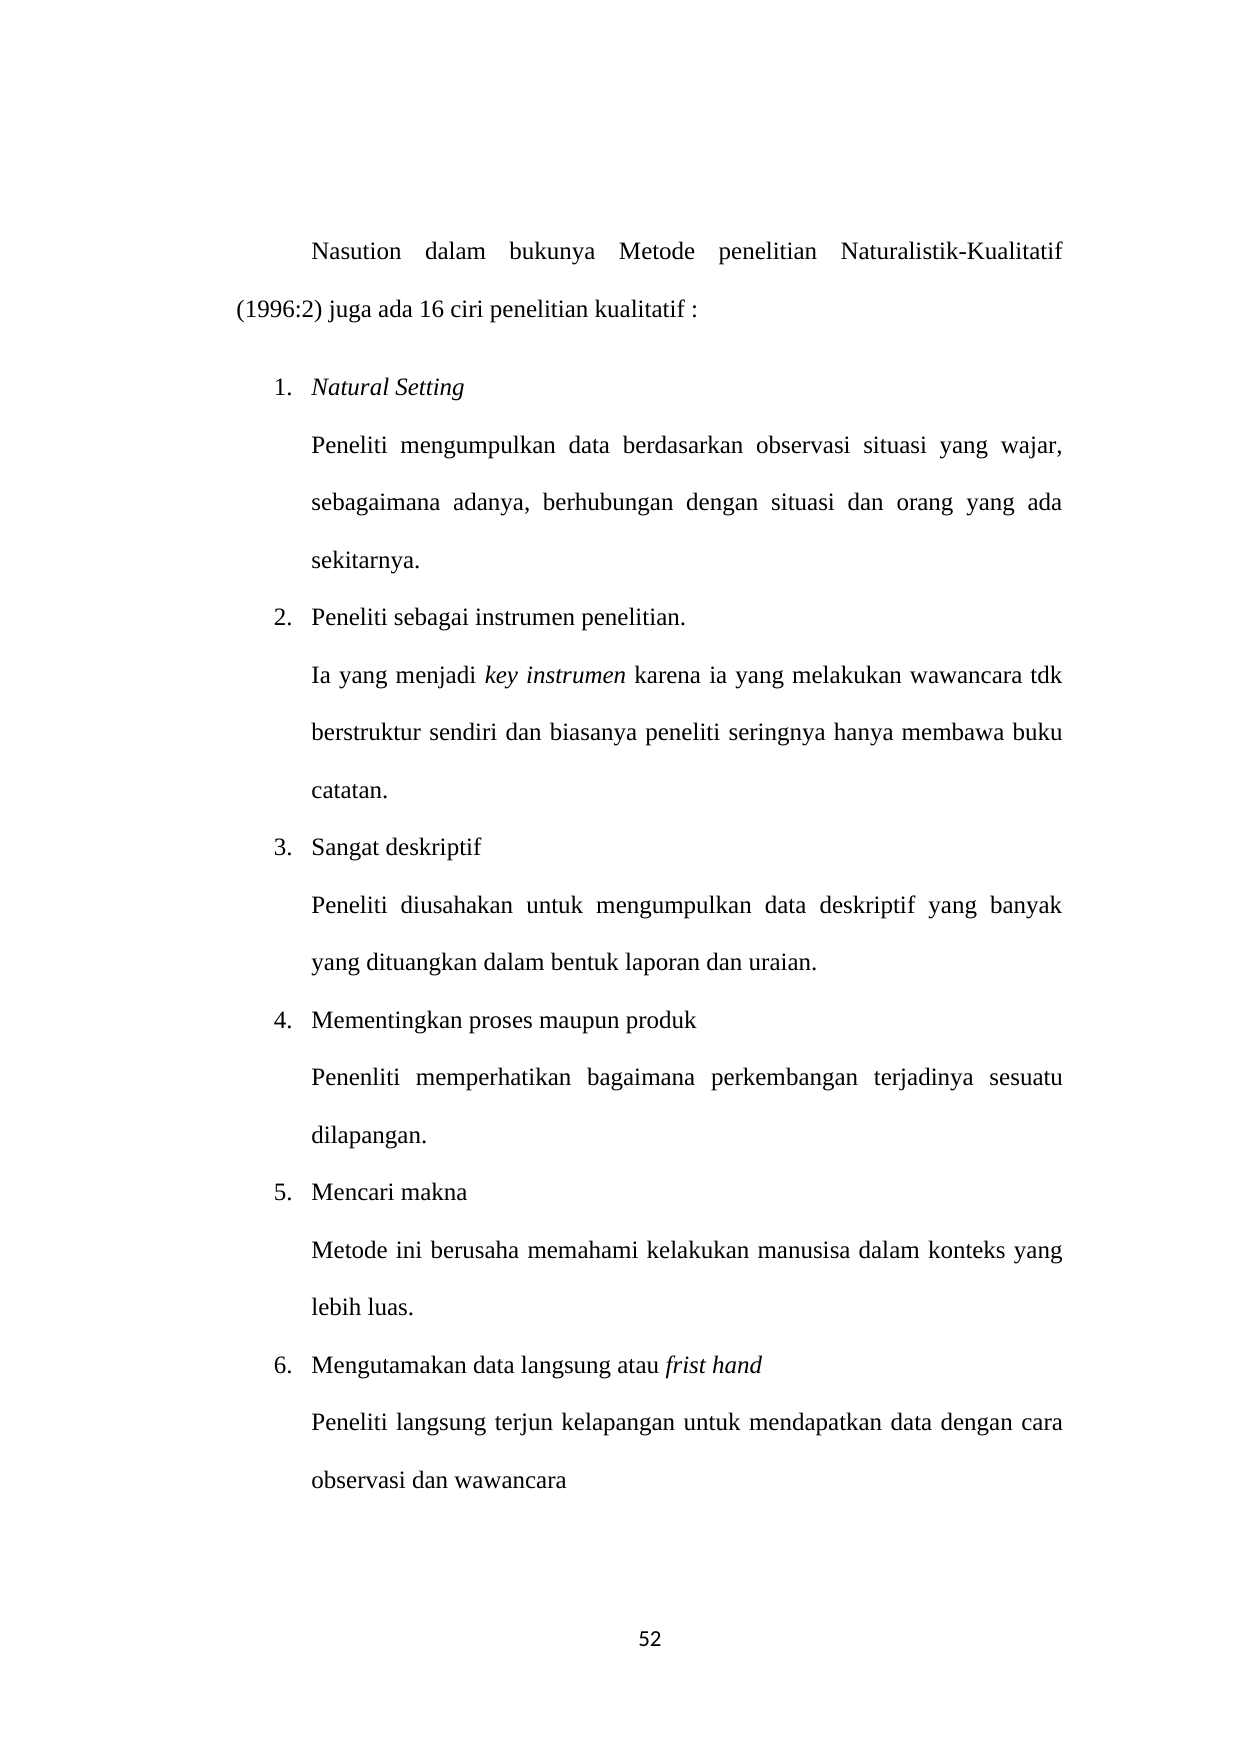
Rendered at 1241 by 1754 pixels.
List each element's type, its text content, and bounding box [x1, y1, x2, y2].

text Nasution dalam bukunya Metode penelitian Naturalistik-Kualitatif (1996:2) juga ada 16 ciri penelitian kualitatif : [236, 236, 1063, 323]
list Mementingkan proses maupun produk [274, 1005, 1063, 1033]
list Ia yang menjadi key instrumen karena ia yang melakukan wawancara tdk berstruktur sendiri dan biasanya peneliti seringnya hanya membawa buku catatan. [311, 660, 1063, 803]
list Natural Setting [274, 372, 1063, 401]
list Penenliti memperhatikan bagaimana perkembangan terjadinya sesuatu dilapangan. [311, 1062, 1063, 1148]
list Mengutamakan data langsung atau frist hand [274, 1350, 1063, 1378]
list Sangat deskriptif [274, 832, 1063, 861]
list Mencari makna [274, 1177, 1063, 1206]
list Peneliti mengumpulkan data berdasarkan observasi situasi yang wajar, sebagaimana adanya, berhubungan dengan situasi dan orang yang ada sekitarnya. [311, 430, 1063, 573]
list Metode ini berusaha memahami kelakukan manusisa dalam konteks yang lebih luas. [311, 1235, 1063, 1321]
list Peneliti sebagai instrumen penelitian. [274, 602, 1063, 631]
list Peneliti diusahakan untuk mengumpulkan data deskriptif yang banyak yang dituangkan dalam bentuk laporan dan uraian. [311, 890, 1063, 976]
list Peneliti langsung terjun kelapangan untuk mendapatkan data dengan cara observasi dan wawancara [311, 1407, 1063, 1493]
